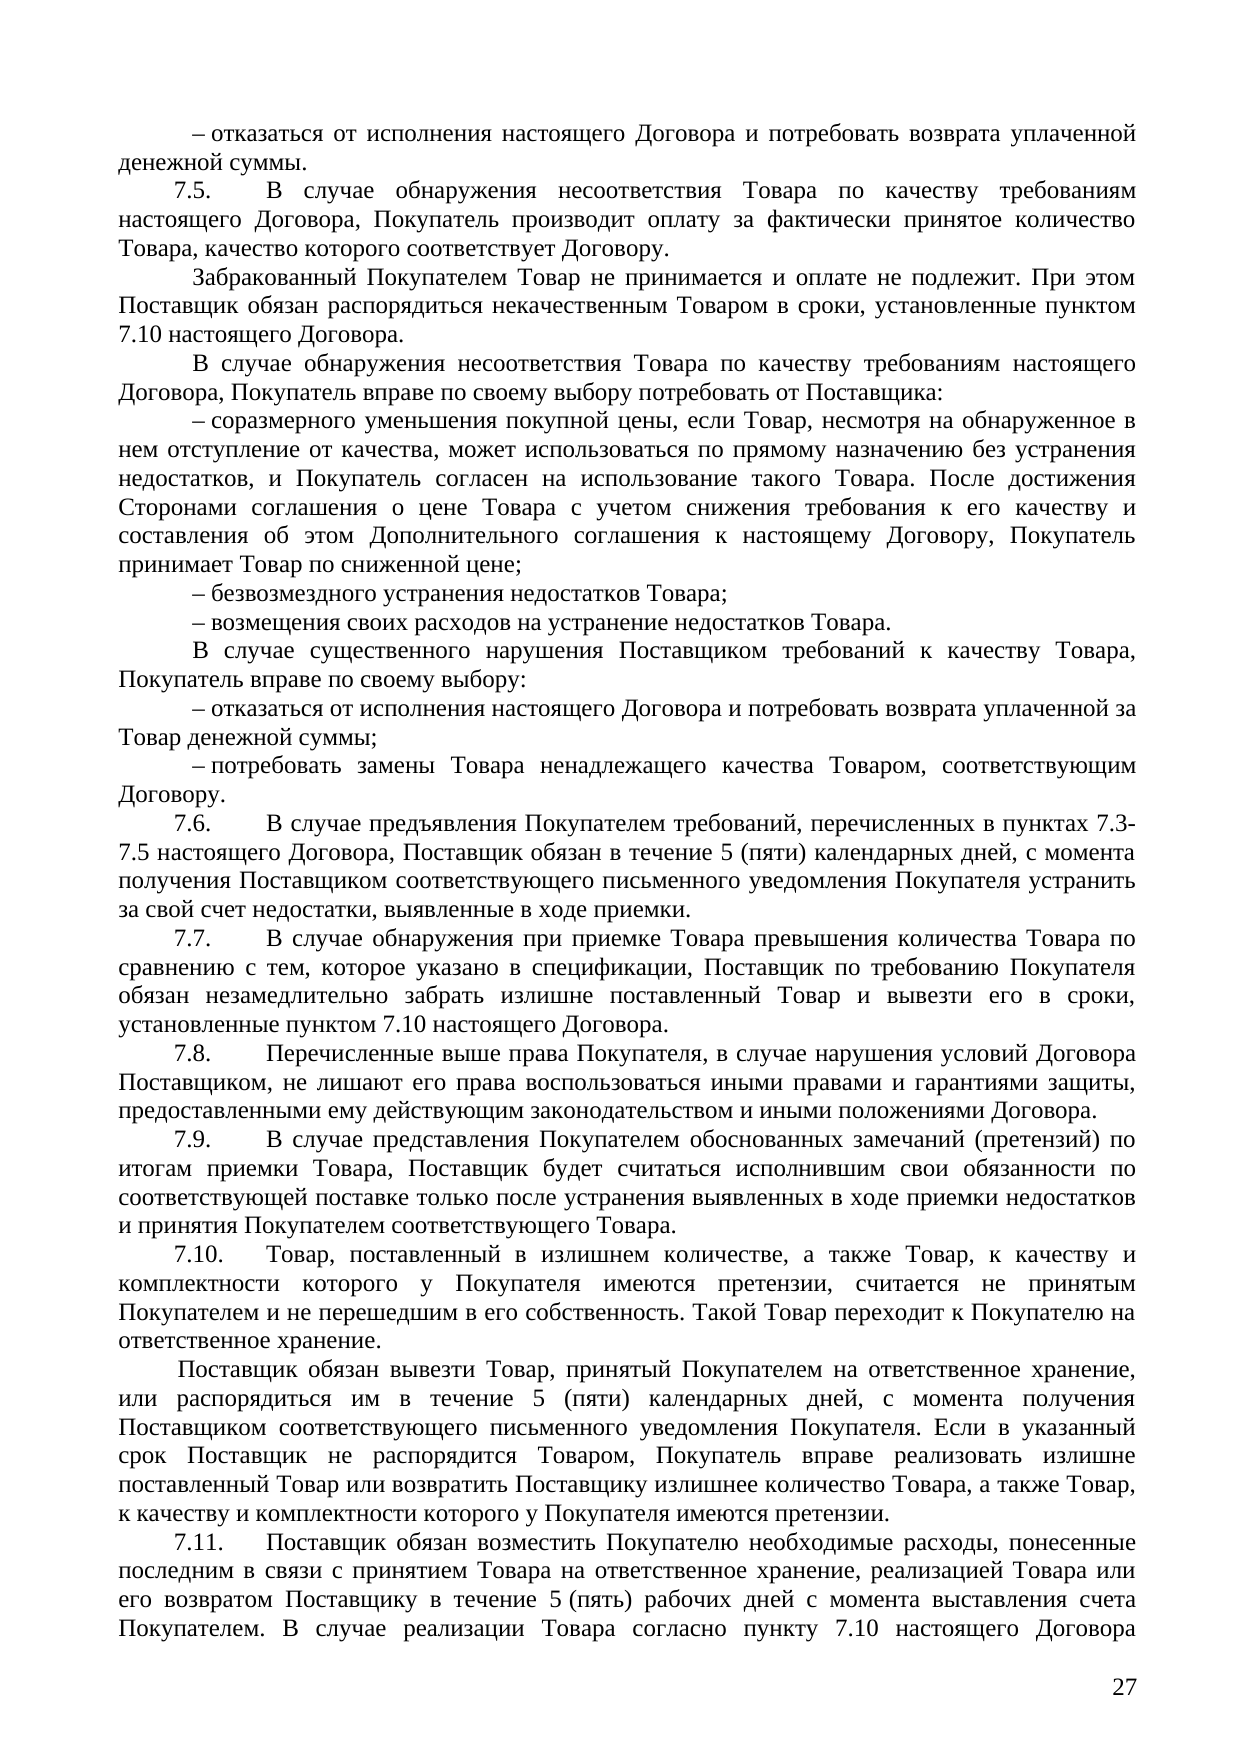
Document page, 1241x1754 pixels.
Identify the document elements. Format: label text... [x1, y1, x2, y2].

text В случае обнаружения несоответствия Товара по качеству требованиям настоящего Договора, Покупатель вправе по своему выбору потребовать от Поставщика: [118, 348, 1137, 406]
text – возмещения своих расходов на устранение недостатков Товара. [118, 607, 1137, 636]
list В случае предъявления Покупателем требований, перечисленных в пунктах 7.3-7.5 настоящего Договора, Поставщик обязан в течение 5 (пяти) календарных дней, с момента получения Поставщиком соответствующего письменного уведомления Покупателя устранить за свой счет недостатки, выявленные в ходе приемки. [118, 808, 1137, 923]
text – потребовать замены Товара ненадлежащего качества Товаром, соответствующим Договору. [118, 751, 1137, 808]
text Поставщик обязан вывезти Товар, принятый Покупателем на ответственное хранение, или распорядиться им в течение 5 (пяти) календарных дней, с момента получения Поставщиком соответствующего письменного уведомления Покупателя. Если в указанный срок Поставщик не распорядится Товаром, Покупатель вправе реализовать излишне поставленный Товар или возвратить Поставщику излишнее количество Товара, а также Товар, к качеству и комплектности которого у Покупателя имеются претензии. [118, 1354, 1137, 1527]
text – соразмерного уменьшения покупной цены, если Товар, несмотря на обнаруженное в нем отступление от качества, может использоваться по прямому назначению без устранения недостатков, и Покупатель согласен на использование такого Товара. После достижения Сторонами соглашения о цене Товара с учетом снижения требования к его качеству и составления об этом Дополнительного соглашения к настоящему Договору, Покупатель принимает Товар по сниженной цене; [118, 406, 1137, 578]
list В случае обнаружения несоответствия Товара по качеству требованиям настоящего Договора, Покупатель производит оплату за фактически принятое количество Товара, качество которого соответствует Договору. [118, 176, 1137, 262]
list В случае обнаружения при приемке Товара превышения количества Товара по сравнению с тем, которое указано в спецификации, Поставщик по требованию Покупателя обязан незамедлительно забрать излишне поставленный Товар и вывезти его в сроки, установленные пунктом 7.10 настоящего Договора. [118, 923, 1137, 1038]
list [118, 1527, 1137, 1642]
text В случае существенного нарушения Поставщиком требований к качеству Товара, Покупатель вправе по своему выбору: [118, 636, 1137, 693]
text – отказаться от исполнения настоящего Договора и потребовать возврата уплаченной за Товар денежной суммы; [118, 693, 1137, 751]
list Товар, поставленный в излишнем количестве, а также Товар, к качеству и комплектности которого у Покупателя имеются претензии, считается не принятым Покупателем и не перешедшим в его собственность. Такой Товар переходит к Покупателю на ответственное хранение. [118, 1239, 1137, 1354]
list В случае представления Покупателем обоснованных замечаний (претензий) по итогам приемки Товара, Поставщик будет считаться исполнившим свои обязанности по соответствующей поставке только после устранения выявленных в ходе приемки недостатков и принятия Покупателем соответствующего Товара. [118, 1124, 1137, 1239]
text – отказаться от исполнения настоящего Договора и потребовать возврата уплаченной денежной суммы. [118, 118, 1137, 176]
list Перечисленные выше права Покупателя, в случае нарушения условий Договора Поставщиком, не лишают его права воспользоваться иными правами и гарантиями защиты, предоставленными ему действующим законодательством и иными положениями Договора. [118, 1038, 1137, 1124]
text – безвозмездного устранения недостатков Товара; [118, 578, 1137, 607]
text Забракованный Покупателем Товар не принимается и оплате не подлежит. При этом Поставщик обязан распорядиться некачественным Товаром в сроки, установленные пунктом 7.10 настоящего Договора. [118, 262, 1137, 348]
